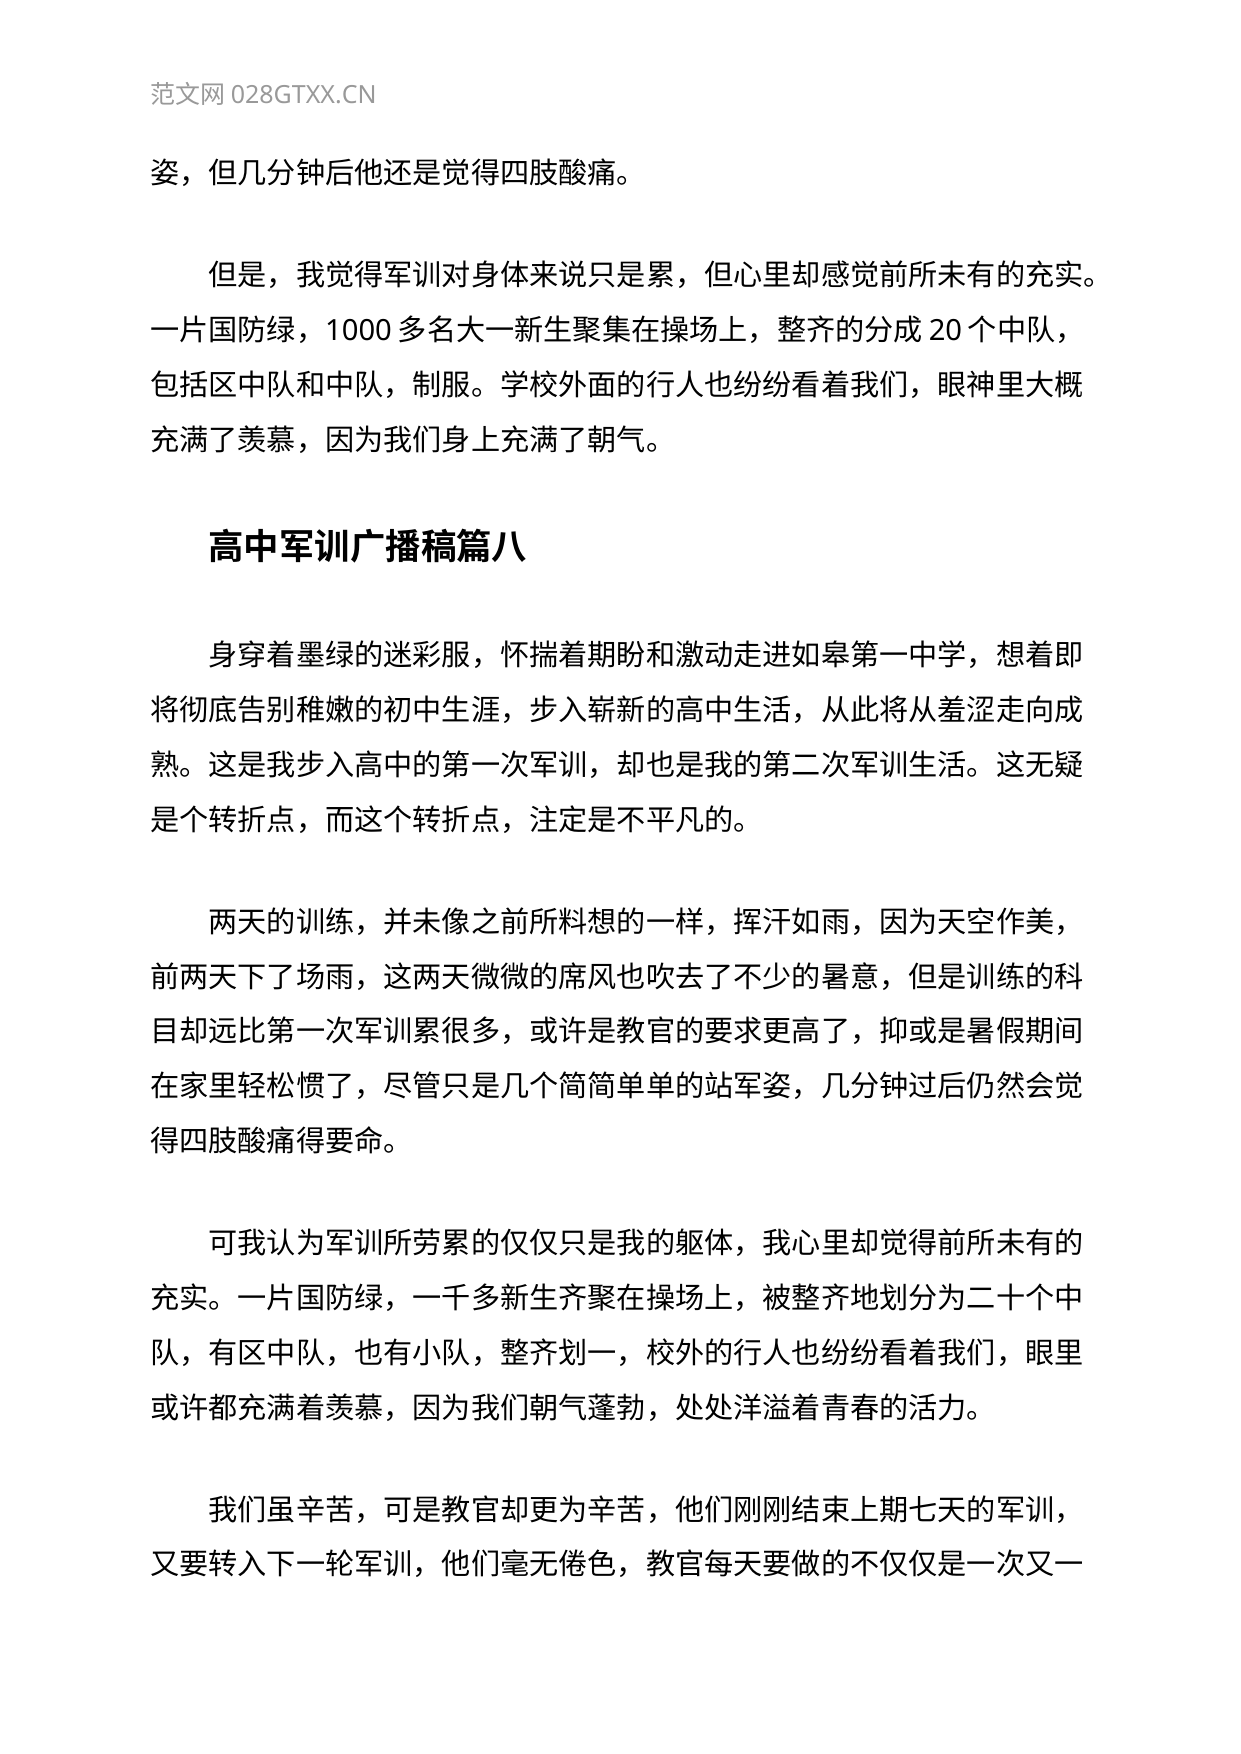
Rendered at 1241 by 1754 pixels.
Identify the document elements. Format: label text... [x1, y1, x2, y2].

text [150, 1486, 1090, 1583]
text 两天的训练，并未像之前所料想的一样，挥汗如雨，因为天空作美，前两天下了场雨，这两天微微的席风也吹去了不少的暑意，但是训练的科目却远比第一次军训累很多，或许是教官的要求更高了，抑或是暑假期间在家里轻松惯了，尽管只是几个简简单单的站军姿，几分钟过后仍然会觉得四肢酸痛得要命。 [150, 898, 1090, 1160]
text 可我认为军训所劳累的仅仅只是我的躯体，我心里却觉得前所未有的充实。一片国防绿，一千多新生齐聚在操场上，被整齐地划分为二十个中队，有区中队，也有小队，整齐划一，校外的行人也纷纷看着我们，眼里或许都充满着羡慕，因为我们朝气蓬勃，处处洋溢着青春的活力。 [150, 1219, 1090, 1427]
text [150, 150, 1090, 192]
text 高中军训广播稿篇八 [150, 518, 1090, 569]
text 身穿着墨绿的迷彩服，怀揣着期盼和激动走进如皋第一中学，想着即将彻底告别稚嫩的初中生涯，步入崭新的高中生活，从此将从羞涩走向成熟。这是我步入高中的第一次军训，却也是我的第二次军训生活。这无疑是个转折点，而这个转折点，注定是不平凡的。 [150, 632, 1090, 839]
text 但是，我觉得军训对身体来说只是累，但心里却感觉前所未有的充实。一片国防绿，1000多名大一新生聚集在操场上，整齐的分成20个中队，包括区中队和中队，制服。学校外面的行人也纷纷看着我们，眼神里大概充满了羡慕，因为我们身上充满了朝气。 [150, 252, 1090, 459]
